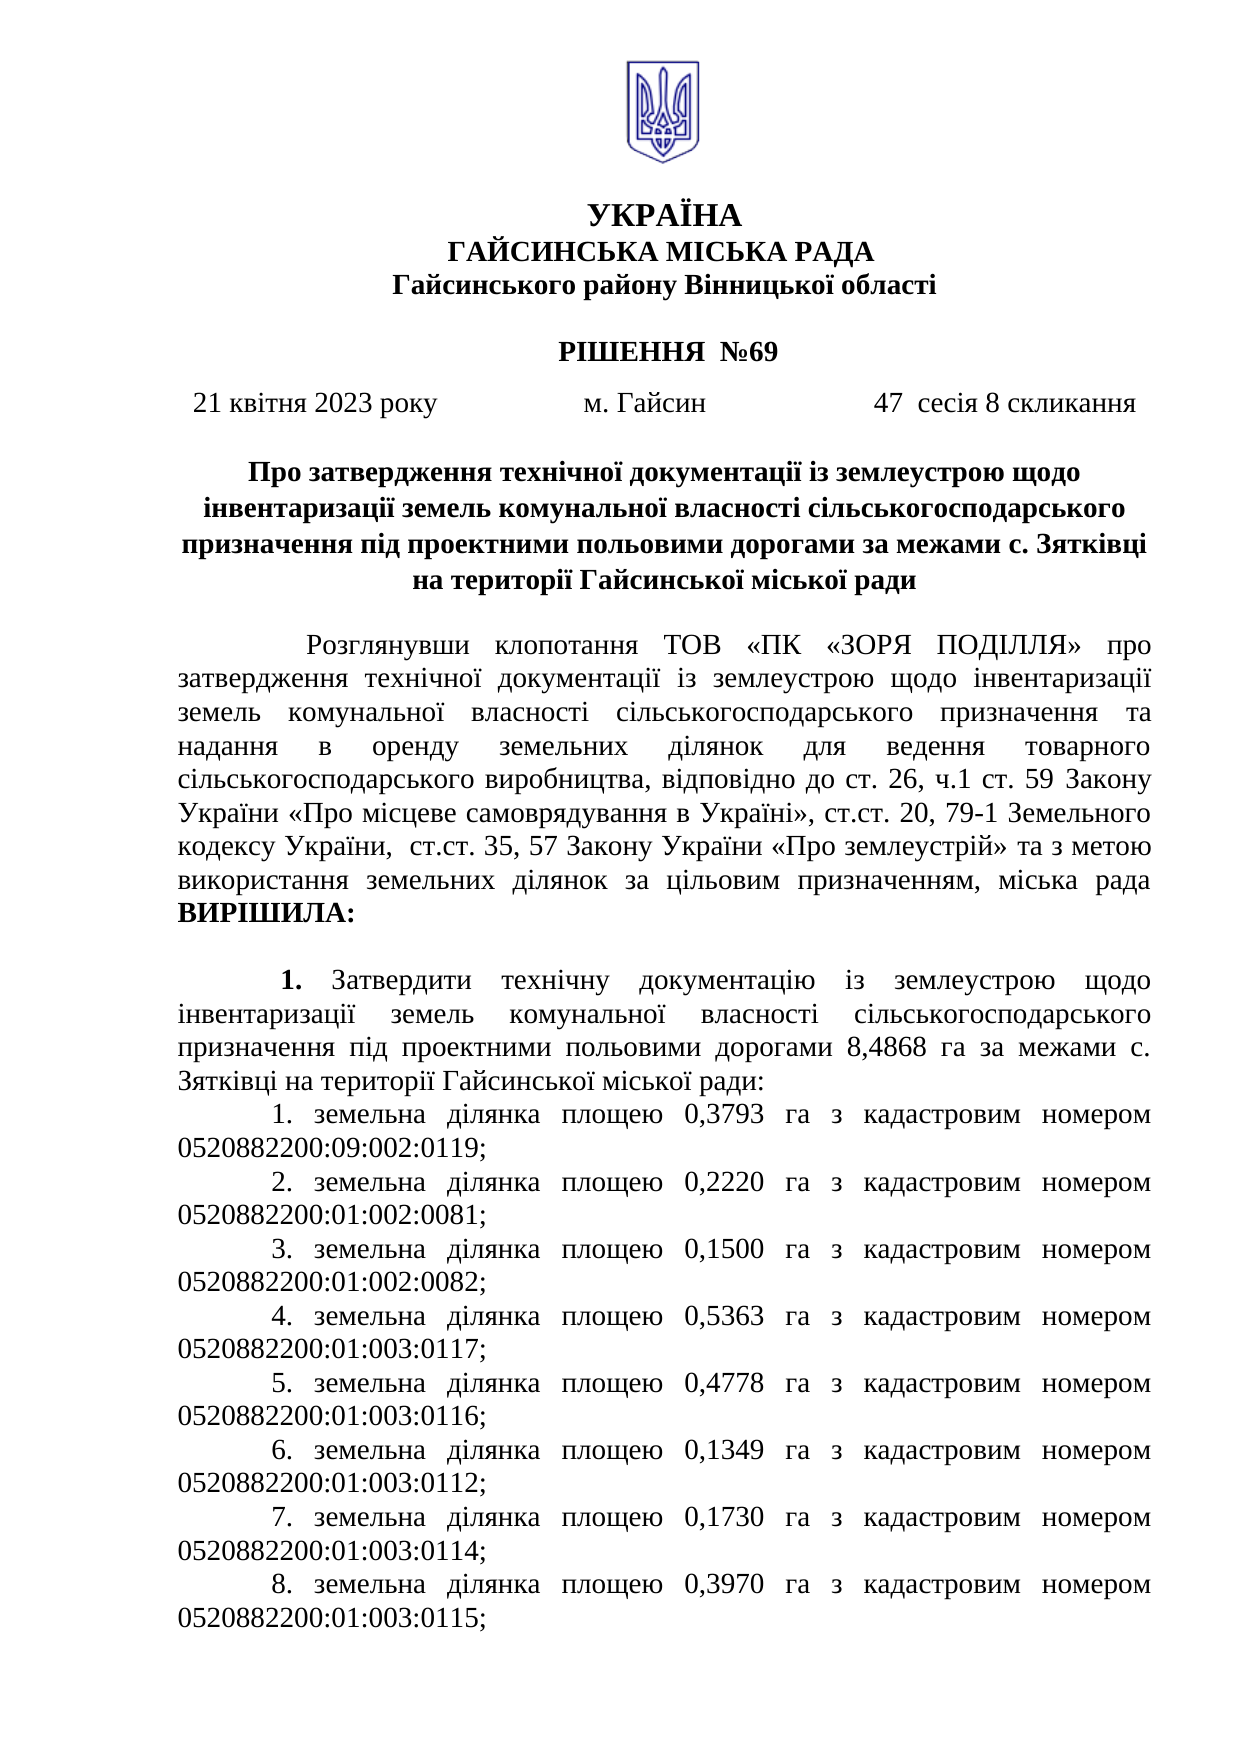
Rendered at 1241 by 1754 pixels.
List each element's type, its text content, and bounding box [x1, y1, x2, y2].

text 8. земельна ділянка площею 0,3970 га з кадастровим номером 0520882200:01:003:0115; [177, 1566, 1152, 1633]
text ГАЙСИНСЬКА МІСЬКА РАДА Гайсинського району Вінницької області [177, 234, 1152, 301]
text РІШЕННЯ №69 [177, 334, 1152, 368]
text 5. земельна ділянка площею 0,4778 га з кадастровим номером 0520882200:01:003:0116; [177, 1365, 1152, 1432]
text Про затвердження технічної документації із землеустрою щодо інвентаризації земель комунальної власності сільськогосподарського призначення під проектними польовими дорогами за межами с. Зятківці на території Гайсинської міської ради [177, 454, 1152, 596]
text 21 квітня 2023 року м. Гайсин 47 сесія 8 скликання [177, 385, 1152, 418]
text 1. Затвердити технічну документацію із землеустрою щодо інвентаризації земель комунальної власності сільськогосподарського призначення під проектними польовими дорогами 8,4868 га за межами с. Зятківці на території Гайсинської міської ради: [177, 962, 1152, 1097]
text Розглянувши клопотання ТОВ «ПК «ЗОРЯ ПОДІЛЛЯ» про затвердження технічної документації із землеустрою щодо інвентаризації земель комунальної власності сільськогосподарського призначення та надання в оренду земельних ділянок для ведення товарного сільськогосподарського виробництва, відповідно до ст. 26, ч.1 ст. 59 Закону України «Про місцеве самоврядування в Україні», ст.ст. 20, 79-1 Земельного кодексу України, ст.ст. 35, 57 Закону України «Про землеустрій» та з метою використання земельних ділянок за цільовим призначенням, міська рада ВИРІШИЛА: [177, 627, 1152, 929]
text 6. земельна ділянка площею 0,1349 га з кадастровим номером 0520882200:01:003:0112; [177, 1432, 1152, 1499]
text 4. земельна ділянка площею 0,5363 га з кадастровим номером 0520882200:01:003:0117; [177, 1298, 1152, 1365]
text 3. земельна ділянка площею 0,1500 га з кадастровим номером 0520882200:01:002:0082; [177, 1231, 1152, 1298]
text УКРАЇНА [177, 196, 1152, 234]
text 7. земельна ділянка площею 0,1730 га з кадастровим номером 0520882200:01:003:0114; [177, 1499, 1152, 1566]
text 2. земельна ділянка площею 0,2220 га з кадастровим номером 0520882200:01:002:0081; [177, 1164, 1152, 1231]
text 1. земельна ділянка площею 0,3793 га з кадастровим номером 0520882200:09:002:0119; [177, 1097, 1152, 1164]
